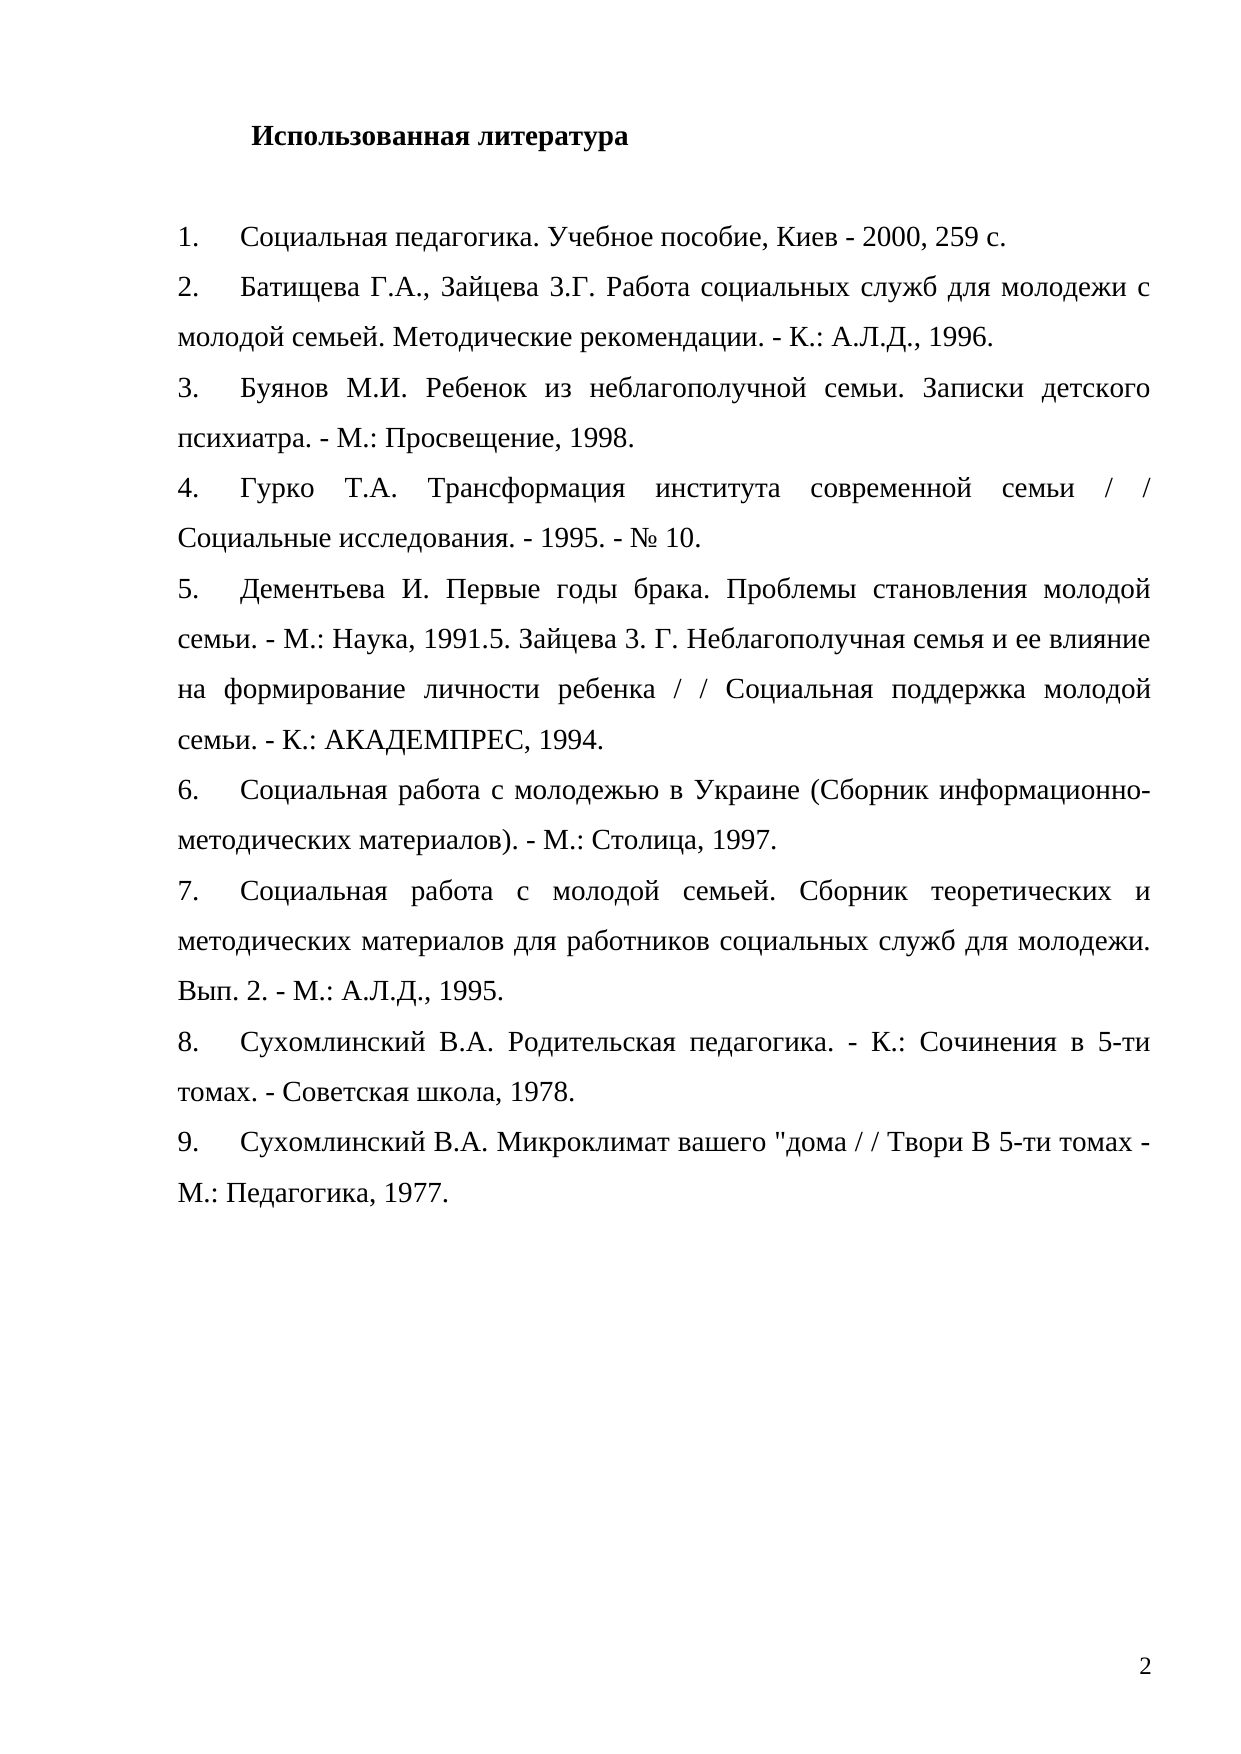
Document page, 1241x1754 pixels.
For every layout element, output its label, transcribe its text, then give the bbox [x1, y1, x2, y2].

list Социальная работа с молодежью в Украине (Сборник информационно-методических материалов). - М.: Столица, 1997. [177, 772, 1152, 856]
list Социальная педагогика. Учебное пособие, Киев - 2000, 259 с. [177, 219, 1152, 252]
list Гурко Т.А. Трансформация института современной семьи / / Социальные исследования. - 1995. - № 10. [177, 470, 1152, 554]
list Сухомлинский В.А. Родительская педагогика. - К.: Сочинения в 5-ти томах. - Советская школа, 1978. [177, 1024, 1152, 1108]
list Сухомлинский В.А. Микроклимат вашего "дома / / Твори В 5-ти томах - М.: Педагогика, 1977. [177, 1124, 1152, 1208]
text Использованная литература [177, 118, 1152, 152]
list Батищева Г.А., Зайцева 3.Г. Работа социальных служб для молодежи с молодой семьей. Методические рекомендации. - К.: А.Л.Д., 1996. [177, 269, 1152, 353]
list Социальная работа с молодой семьей. Сборник теоретических и методических материалов для работников социальных служб для молодежи. Вып. 2. - М.: А.Л.Д., 1995. [177, 873, 1152, 1007]
list Буянов М.И. Ребенок из неблагополучной семьи. Записки детского психиатра. - М.: Просвещение, 1998. [177, 370, 1152, 453]
list Дементьева И. Первые годы брака. Проблемы становления молодой семьи. - М.: Наука, 1991.5. Зайцева . Неблагополучная семья и ее влияние на формирование личности ребенка / / Социальная поддержка молодой семьи. - К.: АКАДЕМПРЕС, 1994. [177, 571, 1152, 755]
